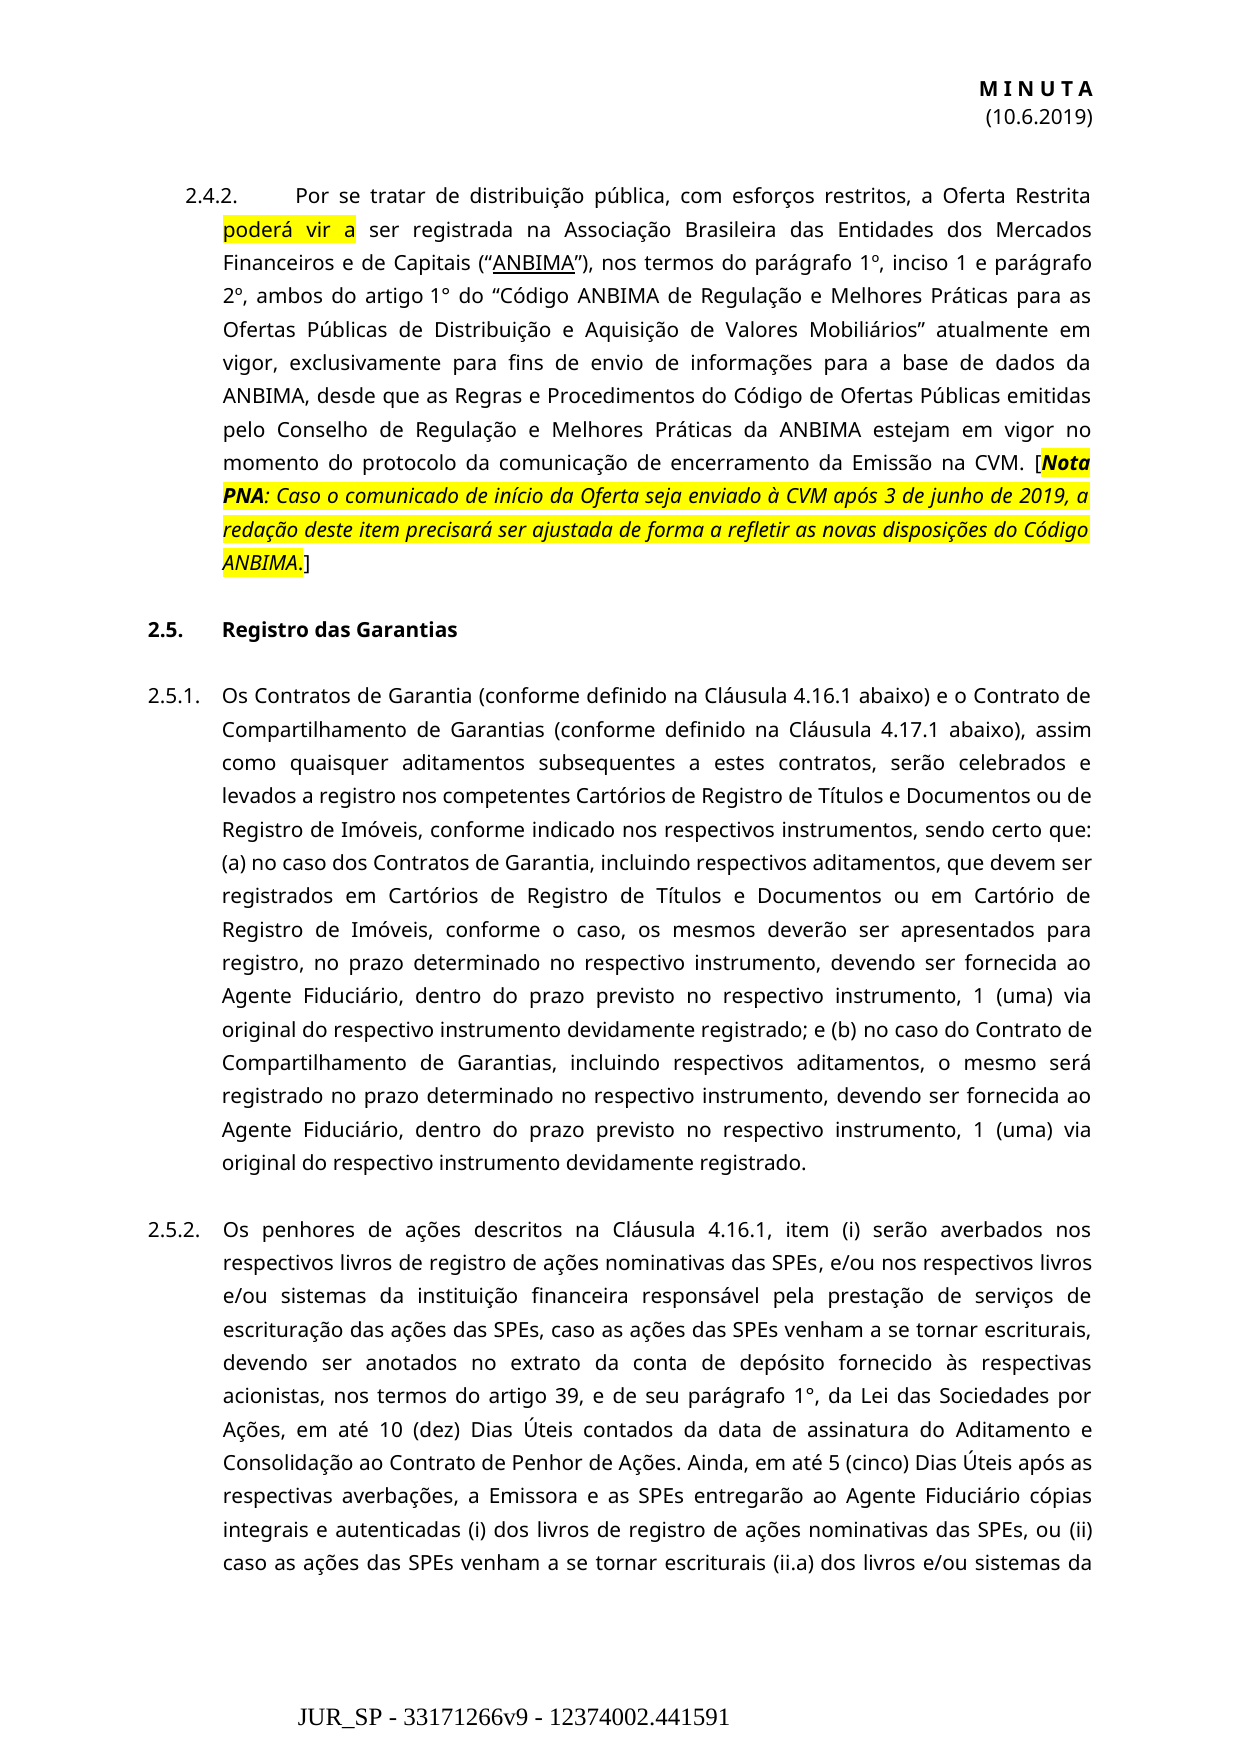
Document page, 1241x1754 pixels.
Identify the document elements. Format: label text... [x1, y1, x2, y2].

list Os Contratos de Garantia (conforme definido na Cláusula 4.16.1 abaixo) e o Contrato de Compartilhamento de Garantias (conforme definido na Cláusula 4.17.1 abaixo), assim como quaisquer aditamentos subsequentes a estes contratos, serão celebrados e levados a registro nos competentes Cartórios de Registro de Títulos e Documentos ou de Registro de Imóveis, conforme indicado nos respectivos instrumentos, sendo certo que: (a) no caso dos Contratos de Garantia, incluindo respectivos aditamentos, que devem ser registrados em Cartórios de Registro de Títulos e Documentos ou em Cartório de Registro de Imóveis, conforme o caso, os mesmos deverão ser apresentados para registro, no prazo determinado no respectivo instrumento, devendo ser fornecida ao Agente Fiduciário, dentro do prazo previsto no respectivo instrumento, 1 (uma) via original do respectivo instrumento devidamente registrado; e (b) no caso do Contrato de Compartilhamento de Garantias, incluindo respectivos aditamentos, o mesmo será registrado no prazo determinado no respectivo instrumento, devendo ser fornecida ao Agente Fiduciário, dentro do prazo previsto no respectivo instrumento, 1 (uma) via original do respectivo instrumento devidamente registrado. [148, 677, 1092, 1177]
list Por se tratar de distribuição pública, com esforços restritos, a Oferta Restrita poderá vir a ser registrada na Associação Brasileira das Entidades dos Mercados Financeiros e de Capitais (“ANBIMA”), nos termos do parágrafo 1º, inciso 1 e parágrafo 2º, ambos do artigo 1° do “Código ANBIMA de Regulação e Melhores Práticas para as Ofertas Públicas de Distribuição e Aquisição de Valores Mobiliários” atualmente em vigor, exclusivamente para fins de envio de informações para a base de dados da ANBIMA, desde que as Regras e Procedimentos do Código de Ofertas Públicas emitidas pelo Conselho de Regulação e Melhores Práticas da ANBIMA estejam em vigor no momento do protocolo da comunicação de encerramento da Emissão na CVM. [Nota PNA: Caso o comunicado de início da Oferta seja enviado à CVM após 3 de junho de 2019, a redação deste item precisará ser ajustada de forma a refletir as novas disposições do Código ANBIMA.] [185, 177, 1092, 577]
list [148, 1211, 1092, 1577]
list Registro das Garantias [148, 611, 1092, 644]
